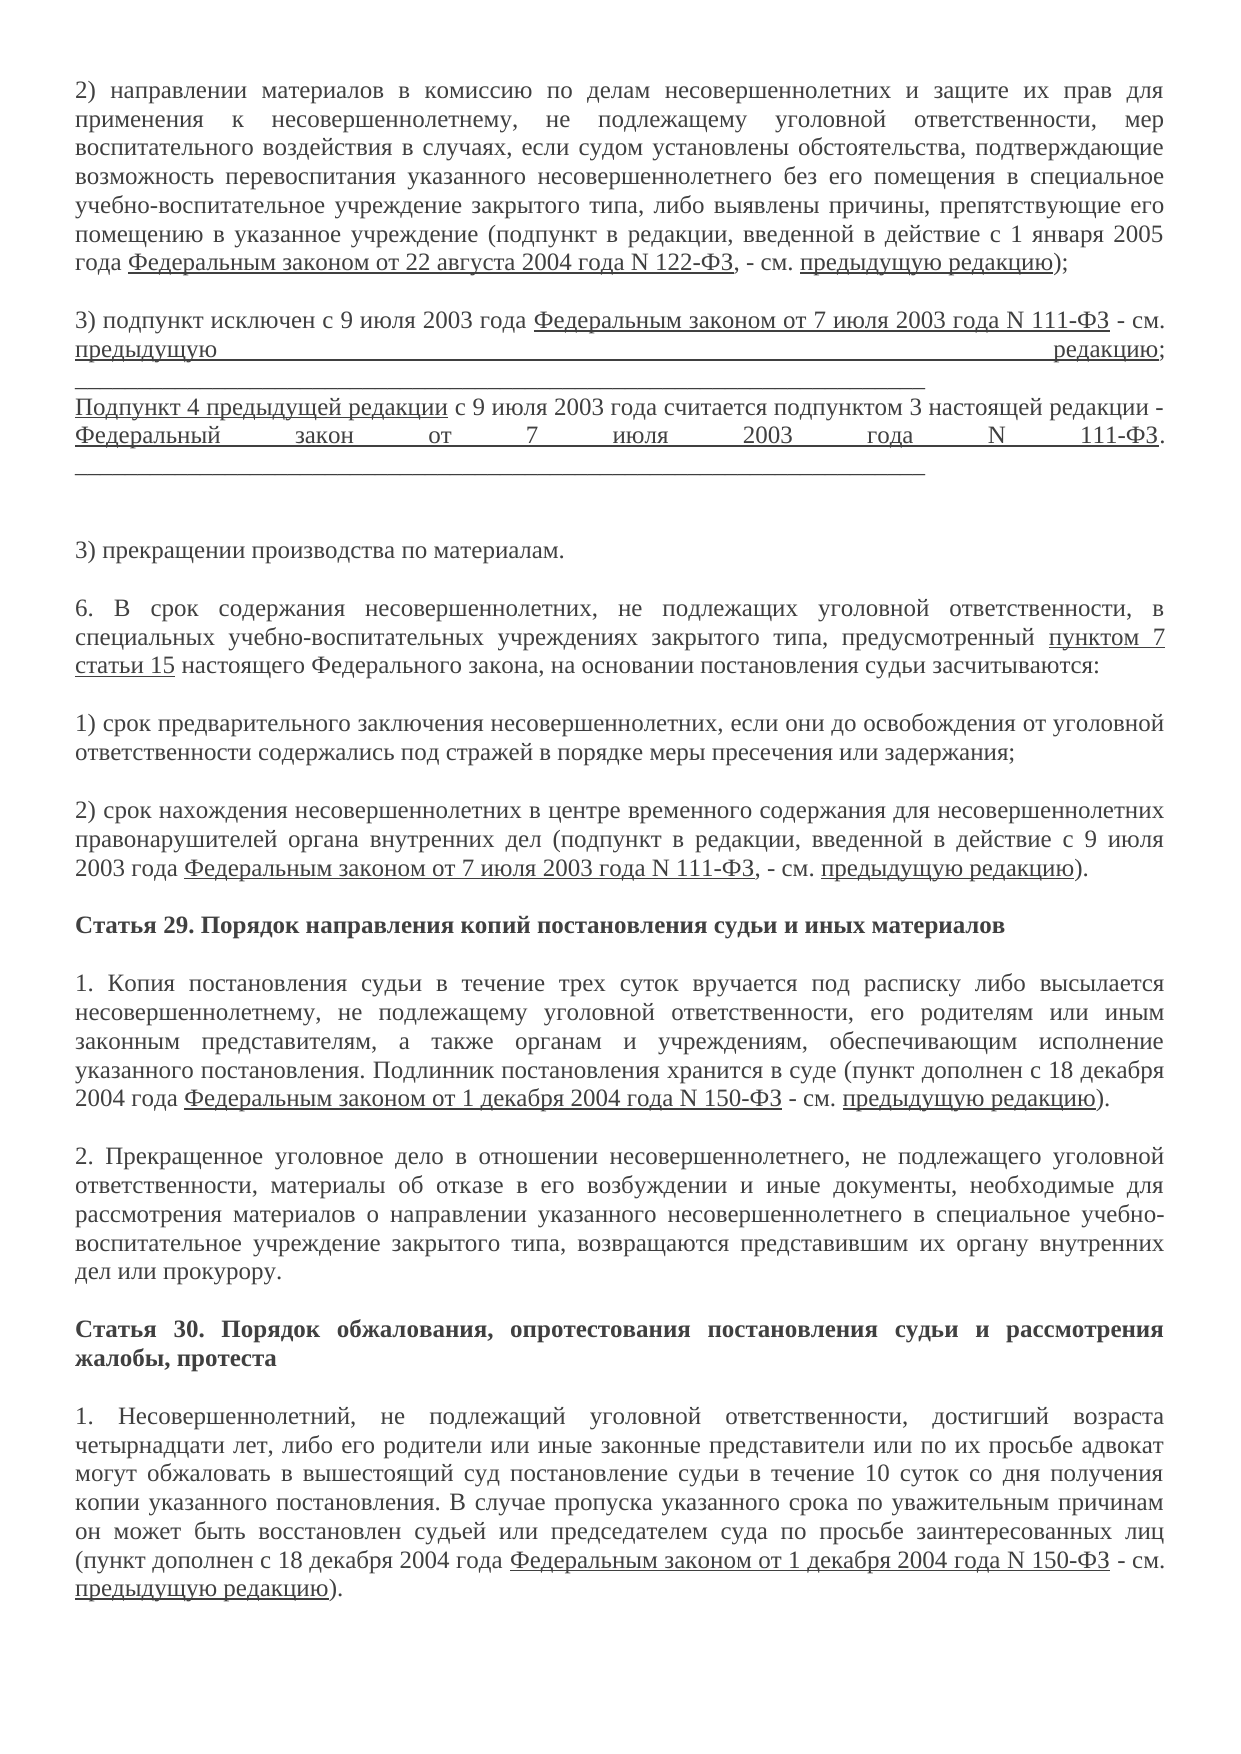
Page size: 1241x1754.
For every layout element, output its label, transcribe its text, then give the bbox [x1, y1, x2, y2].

text 1. Копия постановления судьи в течение трех суток вручается под расписку либо высылается несовершеннолетнему, не подлежащему уголовной ответственности, его родителям или иным законным представителям, а также органам и учреждениям, обеспечивающим исполнение указанного постановления. Подлинник постановления хранится в суде (пункт дополнен с 18 декабря 2004 года Федеральным законом от 1 декабря 2004 года N 150-ФЗ - см. предыдущую редакцию). [75, 968, 1165, 1112]
text 2) срок нахождения несовершеннолетних в центре временного содержания для несовершеннолетних правонарушителей органа внутренних дел (подпункт в редакции, введенной в действие с 9 июля 2003 года Федеральным законом от 7 июля 2003 года N 111-ФЗ, - см. предыдущую редакцию). [75, 795, 1165, 881]
text Статья 29. Порядок направления копий постановления судьи и иных материалов [75, 911, 1165, 939]
text 3) подпункт исключен с 9 июля 2003 года Федеральным законом от 7 июля 2003 года N 111-ФЗ - см. предыдущую редакцию; ____________________________________________________________________ Подпункт 4 предыдущей редакции с 9 июля 2003 года считается подпунктом 3 настоящей редакции - Федеральный закон от 7 июля 2003 года N 111-ФЗ. ____________________________________________________________________ [75, 305, 1165, 506]
text 2) направлении материалов в комиссию по делам несовершеннолетних и защите их прав для применения к несовершеннолетнему, не подлежащему уголовной ответственности, мер воспитательного воздействия в случаях, если судом установлены обстоятельства, подтверждающие возможность перевоспитания указанного несовершеннолетнего без его помещения в специальное учебно-воспитательное учреждение закрытого типа, либо выявлены причины, препятствующие его помещению в указанное учреждение (подпункт в редакции, введенной в действие с 1 января 2005 года Федеральным законом от 22 августа 2004 года N 122-ФЗ, - см. предыдущую редакцию); [75, 75, 1165, 276]
text 1. Несовершеннолетний, не подлежащий уголовной ответственности, достигший возраста четырнадцати лет, либо его родители или иные законные представители или по их просьбе адвокат могут обжаловать в вышестоящий суд постановление судьи в течение 10 суток со дня получения копии указанного постановления. В случае пропуска указанного срока по уважительным причинам он может быть восстановлен судьей или председателем суда по просьбе заинтересованных лиц (пункт дополнен с 18 декабря 2004 года Федеральным законом от 1 декабря 2004 года N 150-ФЗ - см. предыдущую редакцию). [75, 1401, 1165, 1602]
text 1) срок предварительного заключения несовершеннолетних, если они до освобождения от уголовной ответственности содержались под стражей в порядке меры пресечения или задержания; [75, 708, 1165, 766]
text 3) прекращении производства по материалам. [75, 535, 1165, 564]
text Статья 30. Порядок обжалования, опротестования постановления судьи и рассмотрения жалобы, протеста [75, 1314, 1165, 1372]
text 6. В срок содержания несовершеннолетних, не подлежащих уголовной ответственности, в специальных учебно-воспитательных учреждениях закрытого типа, предусмотренный пунктом 7 статьи 15 настоящего Федерального закона, на основании постановления судьи засчитываются: [75, 593, 1165, 679]
text 2. Прекращенное уголовное дело в отношении несовершеннолетнего, не подлежащего уголовной ответственности, материалы об отказе в его возбуждении и иные документы, необходимые для рассмотрения материалов о направлении указанного несовершеннолетнего в специальное учебно-воспитательное учреждение закрытого типа, возвращаются представившим их органу внутренних дел или прокурору. [75, 1141, 1165, 1285]
